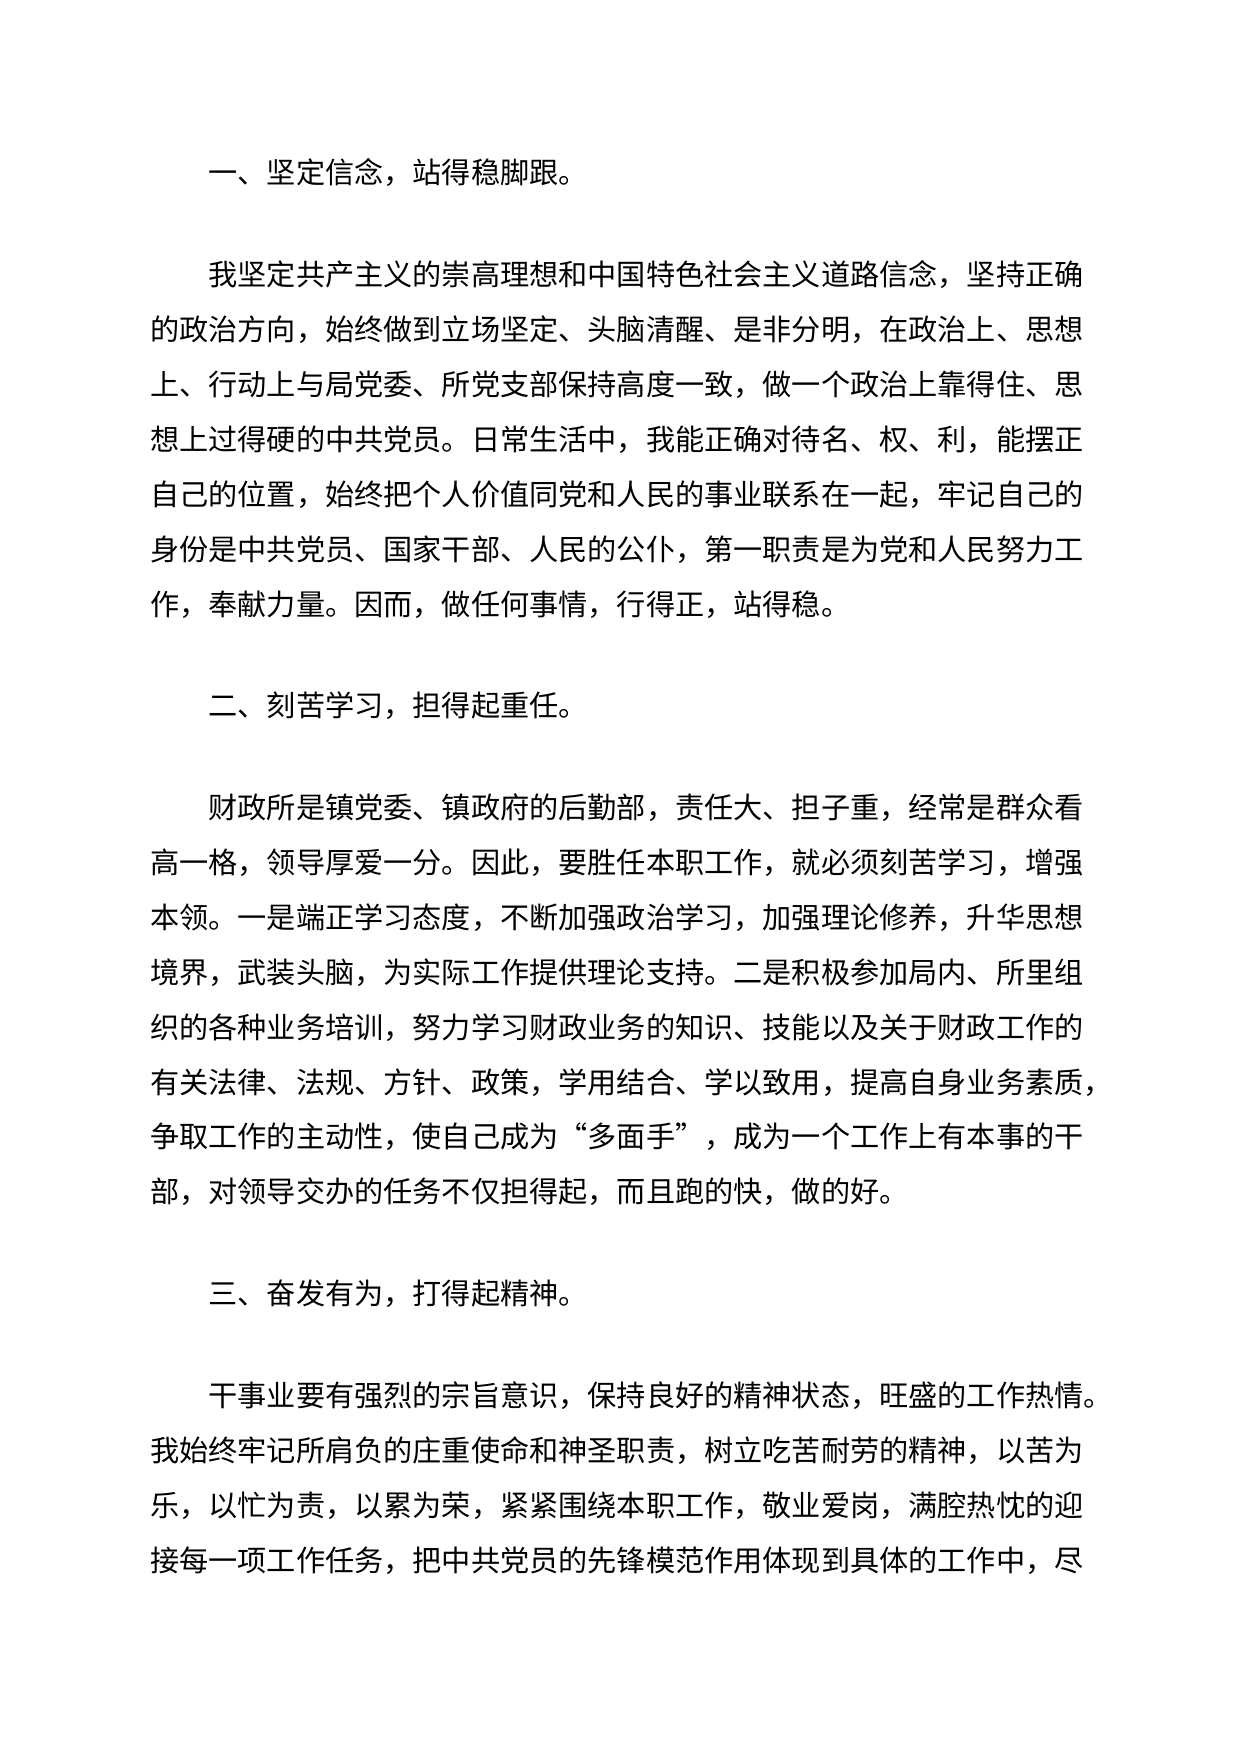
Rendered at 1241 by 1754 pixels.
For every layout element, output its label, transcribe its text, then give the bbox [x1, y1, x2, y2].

text 三、奋发有为，打得起精神。 [150, 1271, 1090, 1313]
text 我坚定共产主义的崇高理想和中国特色社会主义道路信念，坚持正确的政治方向，始终做到立场坚定、头脑清醒、是非分明，在政治上、思想上、行动上与局党委、所党支部保持高度一致，做一个政治上靠得住、思想上过得硬的中共党员。日常生活中，我能正确对待名、权、利，能摆正自己的位置，始终把个人价值同党和人民的事业联系在一起，牢记自己的身份是中共党员、国家干部、人民的公仆，第一职责是为党和人民努力工作，奉献力量。因而，做任何事情，行得正，站得稳。 [150, 252, 1090, 623]
text 财政所是镇党委、镇政府的后勤部，责任大、担子重，经常是群众看高一格，领导厚爱一分。因此，要胜任本职工作，就必须刻苦学习，增强本领。一是端正学习态度，不断加强政治学习，加强理论修养，升华思想境界，武装头脑，为实际工作提供理论支持。二是积极参加局内、所里组织的各种业务培训，努力学习财政业务的知识、技能以及关于财政工作的有关法律、法规、方针、政策，学用结合、学以致用，提高自身业务素质，争取工作的主动性，使自己成为“多面手”，成为一个工作上有本事的干部，对领导交办的任务不仅担得起，而且跑的快，做的好。 [150, 785, 1090, 1211]
text 二、刻苦学习，担得起重任。 [150, 683, 1090, 725]
text 一、坚定信念，站得稳脚跟。 [150, 150, 1090, 192]
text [150, 1372, 1090, 1579]
